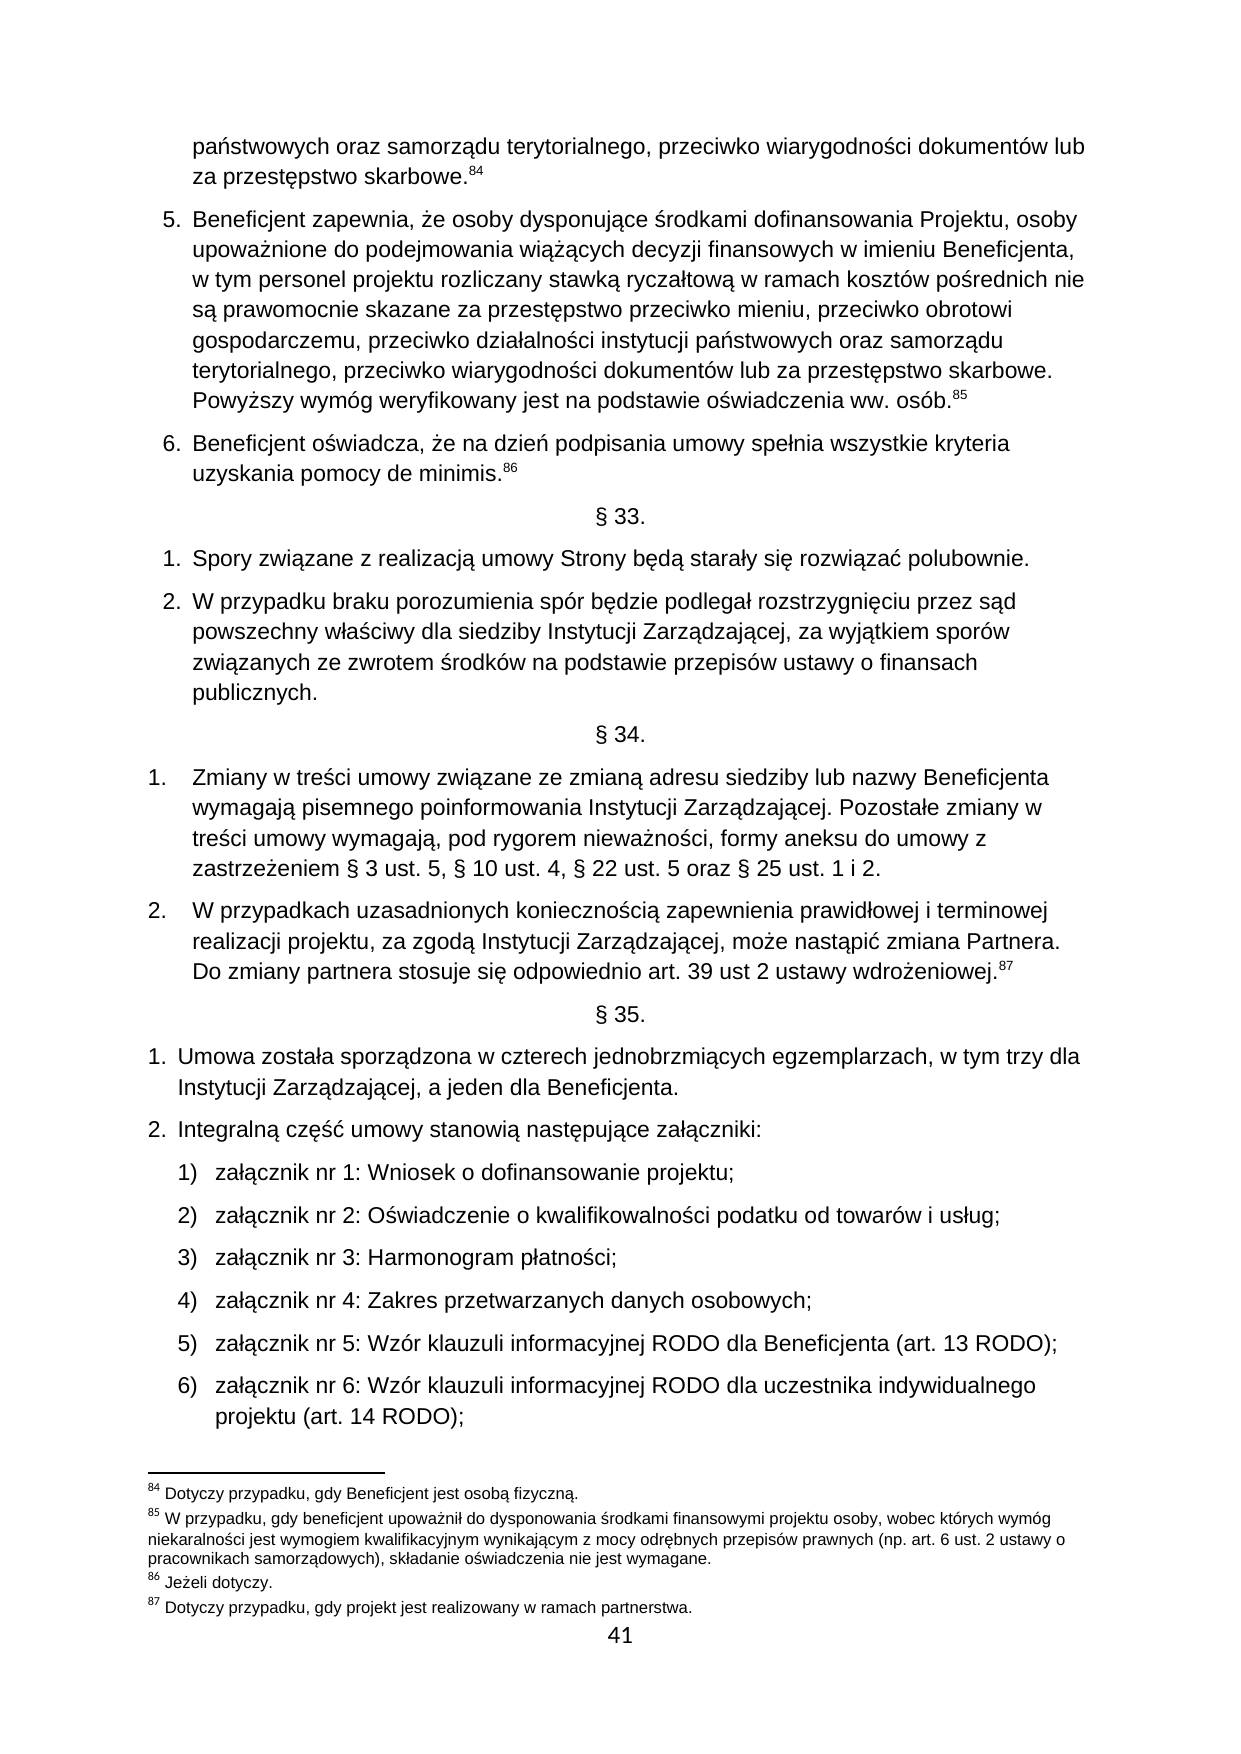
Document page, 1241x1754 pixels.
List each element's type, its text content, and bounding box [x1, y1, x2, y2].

text 1. Spory związane z realizacją umowy Strony będą starały się rozwiązać polubownie. [162, 545, 1092, 572]
list Zmiany w treści umowy związane ze zmianą adresu siedziby lub nazwy Beneficjenta wymagają pisemnego poinformowania Instytucji Zarządzającej. Pozostałe zmiany w treści umowy wymagają, pod rygorem nieważności, formy aneksu do umowy z zastrzeżeniem § 3 ust. 5, § 10 ust. 4, § 22 ust. 5 oraz § 25 ust. 1 i 2. [148, 764, 1092, 881]
list W przypadkach uzasadnionych koniecznością zapewnienia prawidłowej i terminowej realizacji projektu, za zgodą Instytucji Zarządzającej, może nastąpić zmiana Partnera. Do zmiany partnera stosuje się odpowiednio art. 39 ust 2 ustawy wdrożeniowej. [148, 897, 1092, 984]
list załącznik nr 4: Zakres przetwarzanych danych osobowych; [177, 1287, 1092, 1313]
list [162, 133, 1092, 189]
list Umowa została sporządzona w czterech jednobrzmiących egzemplarzach, w tym trzy dla Instytucji Zarządzającej, a jeden dla Beneficjenta. [148, 1043, 1092, 1100]
list załącznik nr 5: Wzór klauzuli informacyjnej RODO dla Beneficjenta (art. 13 RODO); [177, 1330, 1092, 1356]
list załącznik nr 6: Wzór klauzuli informacyjnej RODO dla uczestnika indywidualnego projektu (art. 14 RODO); [177, 1372, 1092, 1429]
list załącznik nr 1: Wniosek o dofinansowanie projektu; [177, 1159, 1092, 1185]
list Beneficjent oświadcza, że na dzień podpisania umowy spełnia wszystkie kryteria uzyskania pomocy de minimis. [162, 430, 1092, 486]
text § 34. [148, 721, 1092, 748]
list Beneficjent zapewnia, że osoby dysponujące środkami dofinansowania Projektu, osoby upoważnione do podejmowania wiążących decyzji finansowych w imieniu Beneficjenta, w tym personel projektu rozliczany stawką ryczałtową w ramach kosztów pośrednich nie są prawomocnie skazane za przestępstwo przeciwko mieniu, przeciwko obrotowi gospodarczemu, przeciwko działalności instytucji państwowych oraz samorządu terytorialnego, przeciwko wiarygodności dokumentów lub za przestępstwo skarbowe. Powyższy wymóg weryfikowany jest na podstawie oświadczenia ww. osób. [162, 206, 1092, 413]
list załącznik nr 3: Harmonogram płatności; [177, 1244, 1092, 1271]
text § 35. [148, 1001, 1092, 1027]
text § 33. [148, 503, 1092, 529]
list załącznik nr 2: Oświadczenie o kwalifikowalności podatku od towarów i usług; [177, 1202, 1092, 1228]
text 2. W przypadku braku porozumienia spór będzie podlegał rozstrzygnięciu przez sąd powszechny właściwy dla siedziby Instytucji Zarządzającej, za wyjątkiem sporów związanych ze zwrotem środków na podstawie przepisów ustawy o finansach publicznych. [162, 588, 1092, 705]
list Integralną część umowy stanowią następujące załączniki: [148, 1116, 1092, 1143]
